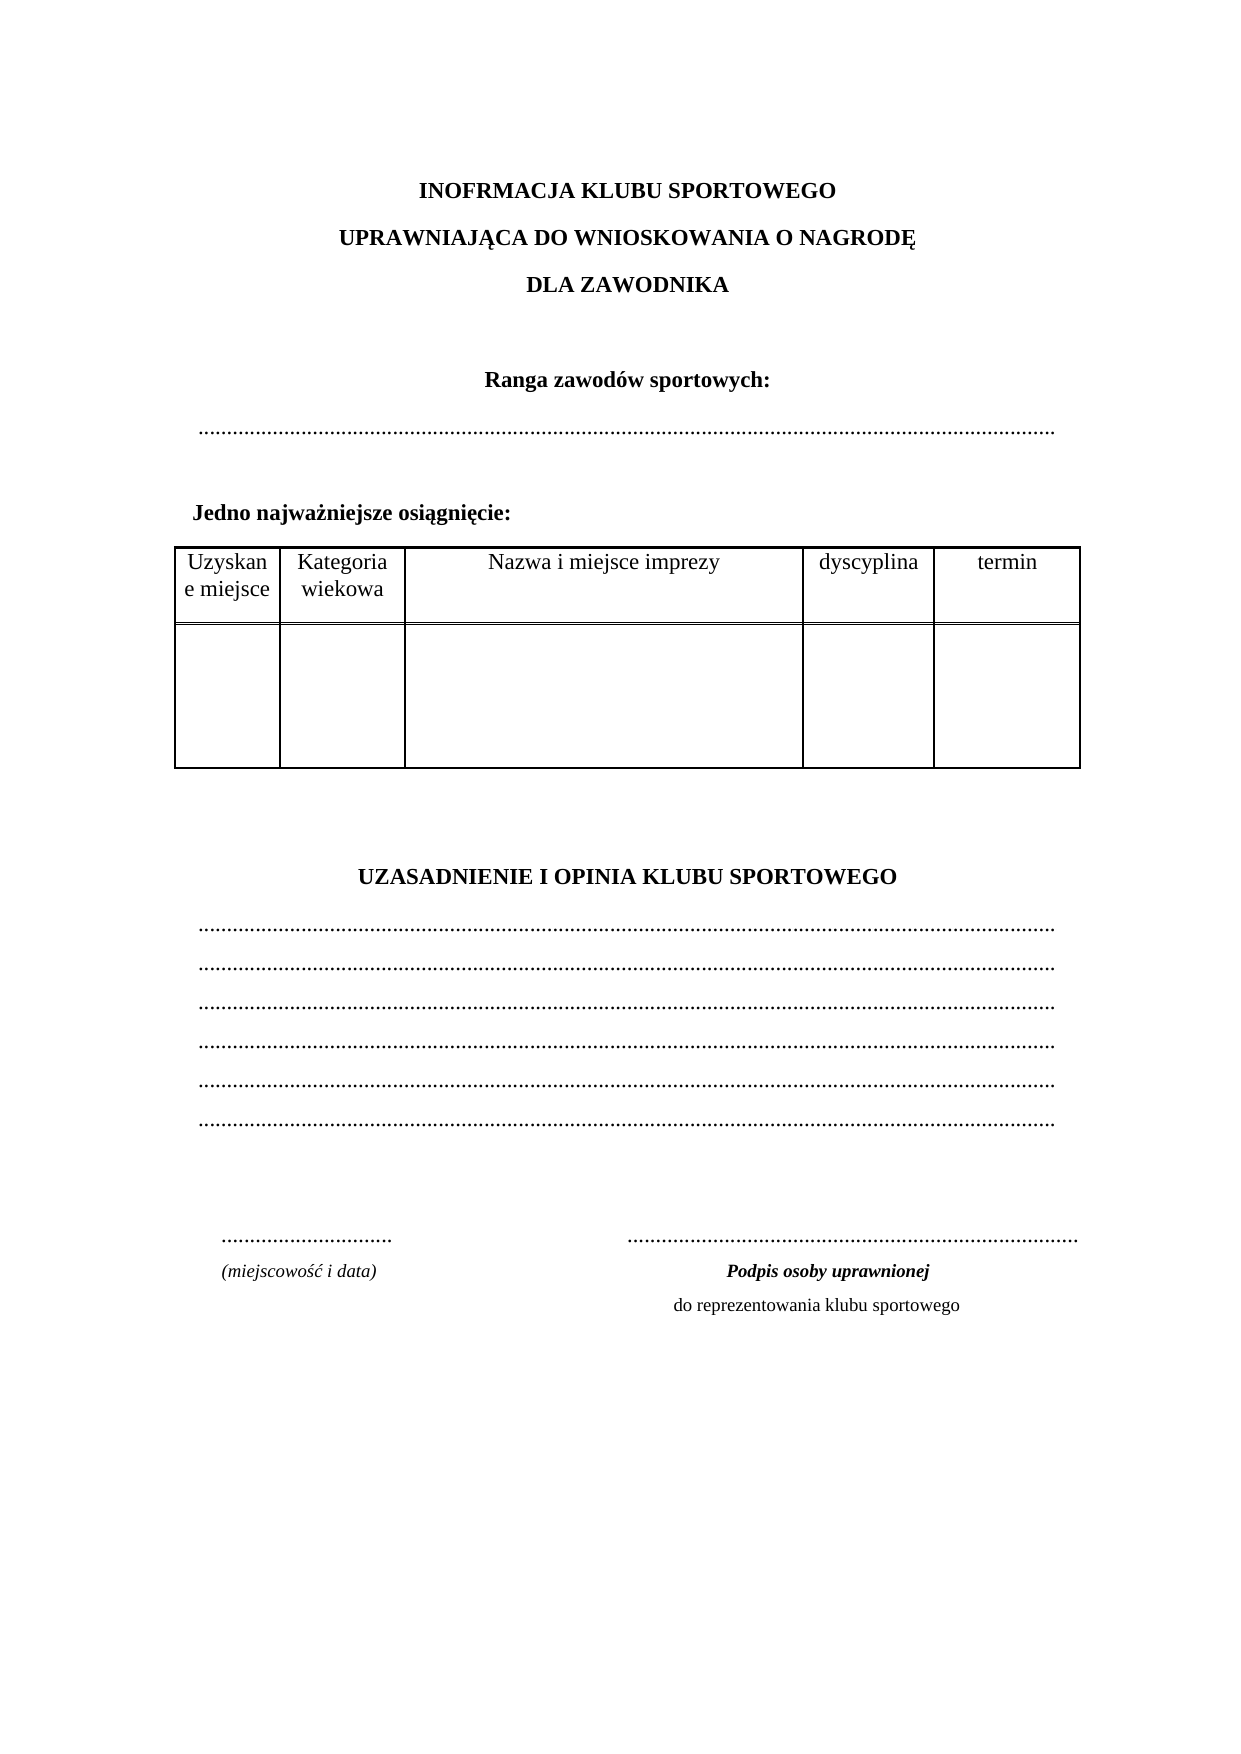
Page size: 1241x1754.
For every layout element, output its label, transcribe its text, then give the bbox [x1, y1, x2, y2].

table_header termin [935, 549, 1079, 622]
table_header Uzyskane miejsce [176, 549, 279, 622]
text do reprezentowania klubu sportowego [590, 1294, 1107, 1316]
text ...................................................................................................................................................... [148, 1104, 1107, 1131]
table_cell [935, 625, 1079, 767]
text ...................................................................................................................................................... [148, 988, 1107, 1014]
text ...................................................................................................................................................... [148, 413, 1107, 439]
table_cell [406, 625, 802, 767]
text INOFRMACJA KLUBU SPORTOWEGO [148, 177, 1107, 203]
text ...................................................................................................................................................... [148, 910, 1107, 937]
text .............................. ............................................................................... [221, 1221, 1107, 1247]
text Ranga zawodów sportowych: [148, 366, 1107, 392]
text DLA ZAWODNIKA [148, 272, 1107, 298]
text Jedno najważniejsze osiągnięcie: [192, 499, 1107, 526]
text ...................................................................................................................................................... [148, 1027, 1107, 1053]
text (miejscowość i data) Podpis osoby uprawnionej [221, 1260, 1107, 1282]
text UZASADNIENIE I OPINIA KLUBU SPORTOWEGO [148, 863, 1107, 889]
table_cell [281, 625, 404, 767]
table_header dyscyplina [804, 549, 933, 622]
text ...................................................................................................................................................... [148, 949, 1107, 976]
table_header Kategoria wiekowa [281, 549, 404, 622]
table_header Nazwa i miejsce imprezy [406, 549, 802, 622]
table_cell [804, 625, 933, 767]
text UPRAWNIAJĄCA DO WNIOSKOWANIA O NAGRODĘ [148, 224, 1107, 251]
table_cell [176, 625, 279, 767]
text ...................................................................................................................................................... [148, 1066, 1107, 1092]
